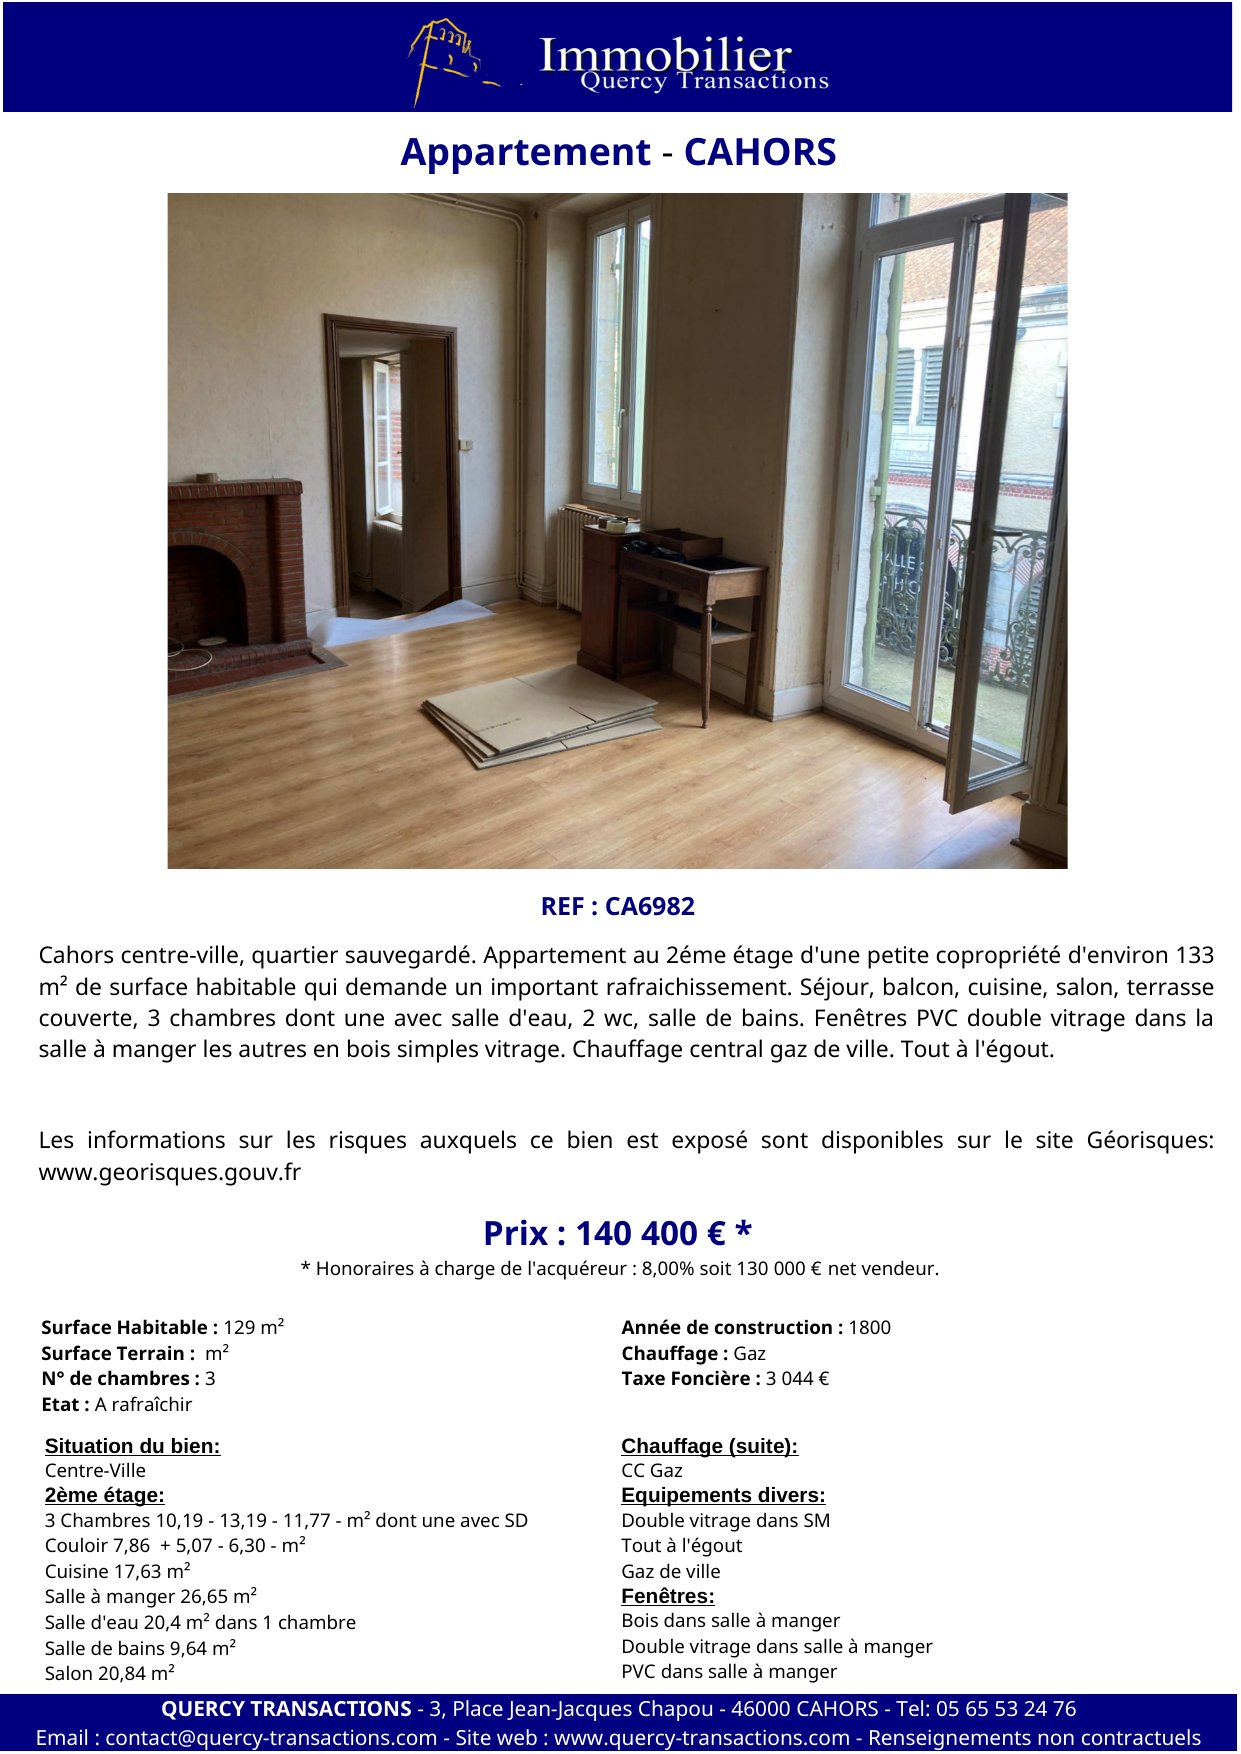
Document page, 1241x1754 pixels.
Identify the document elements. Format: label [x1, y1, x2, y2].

picture [3, 2, 1233, 112]
picture [167, 193, 1068, 869]
table_header [0, 114, 1237, 1686]
